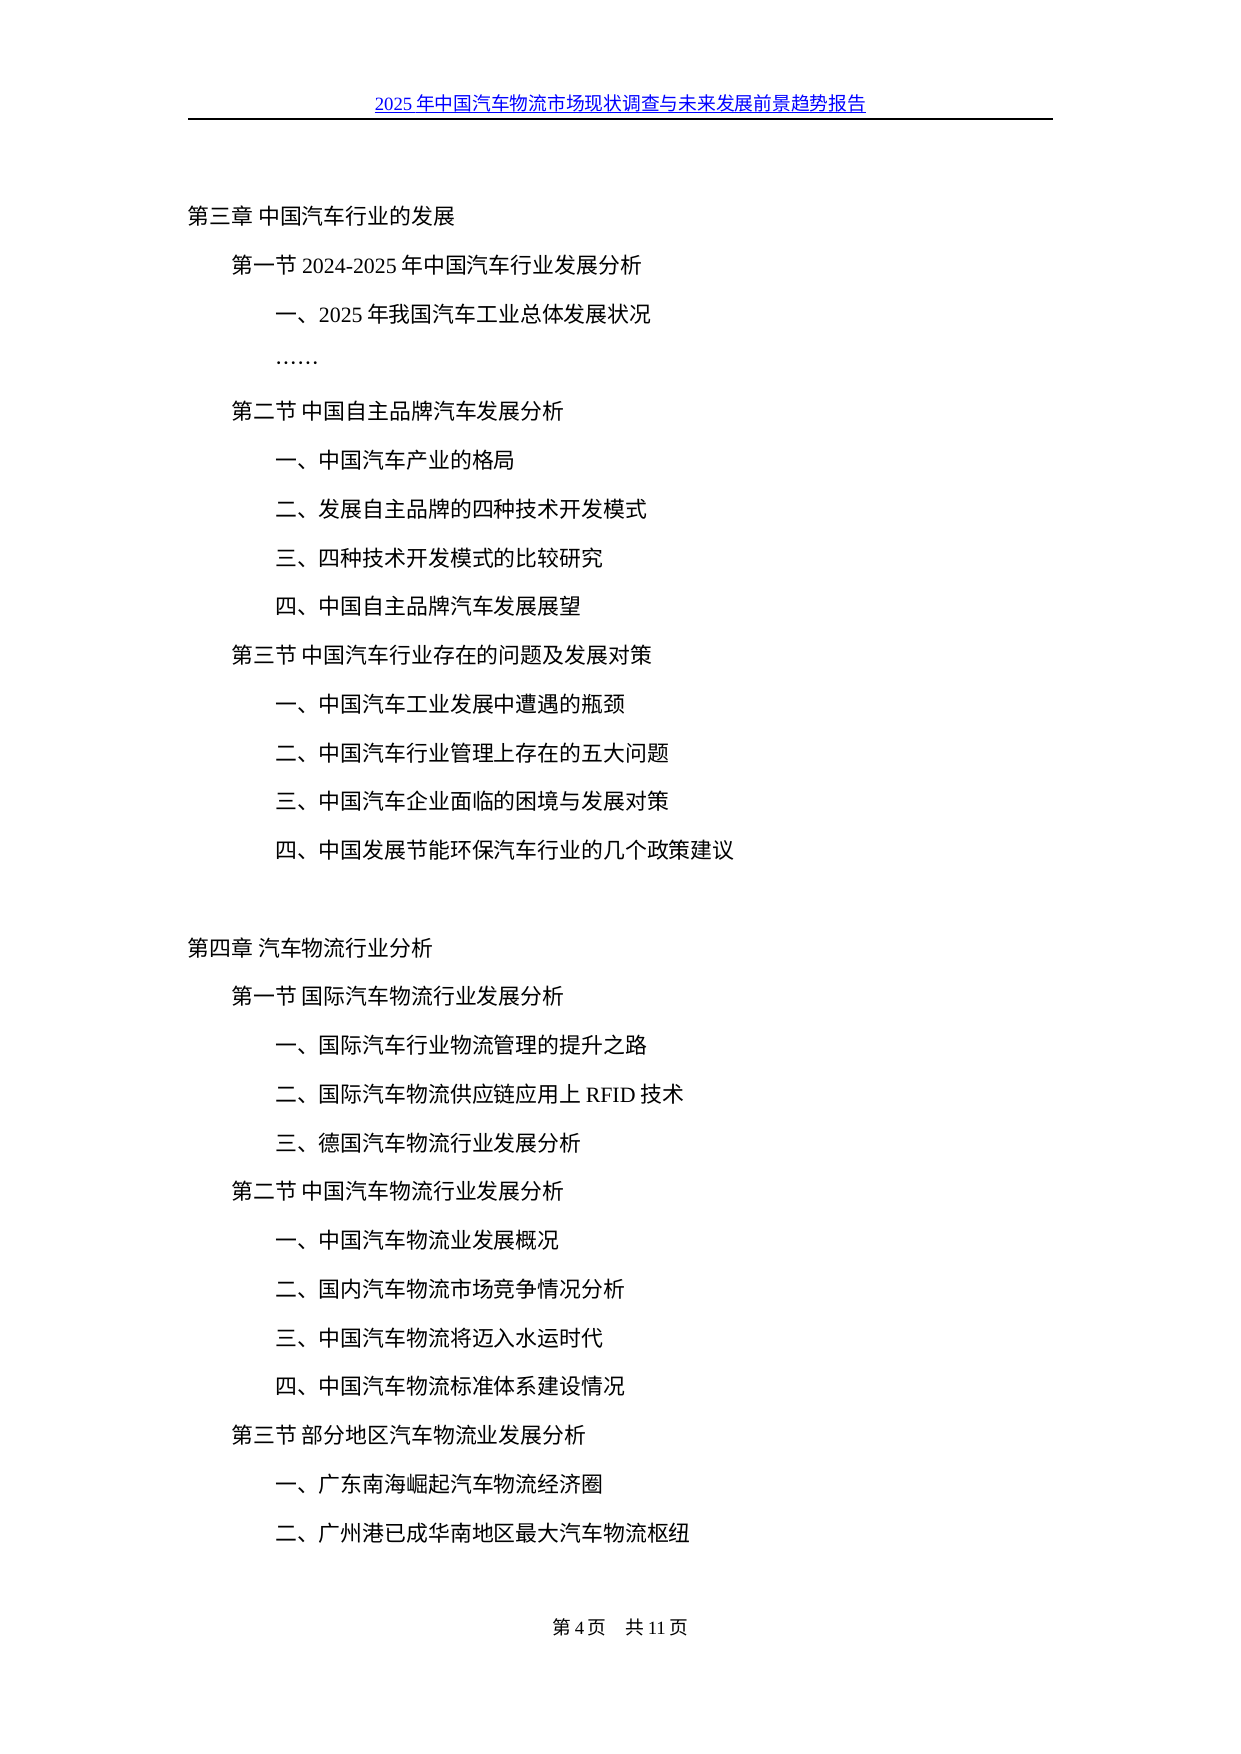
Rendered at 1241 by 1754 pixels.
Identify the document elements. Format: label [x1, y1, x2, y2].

text [187, 150, 1053, 1548]
